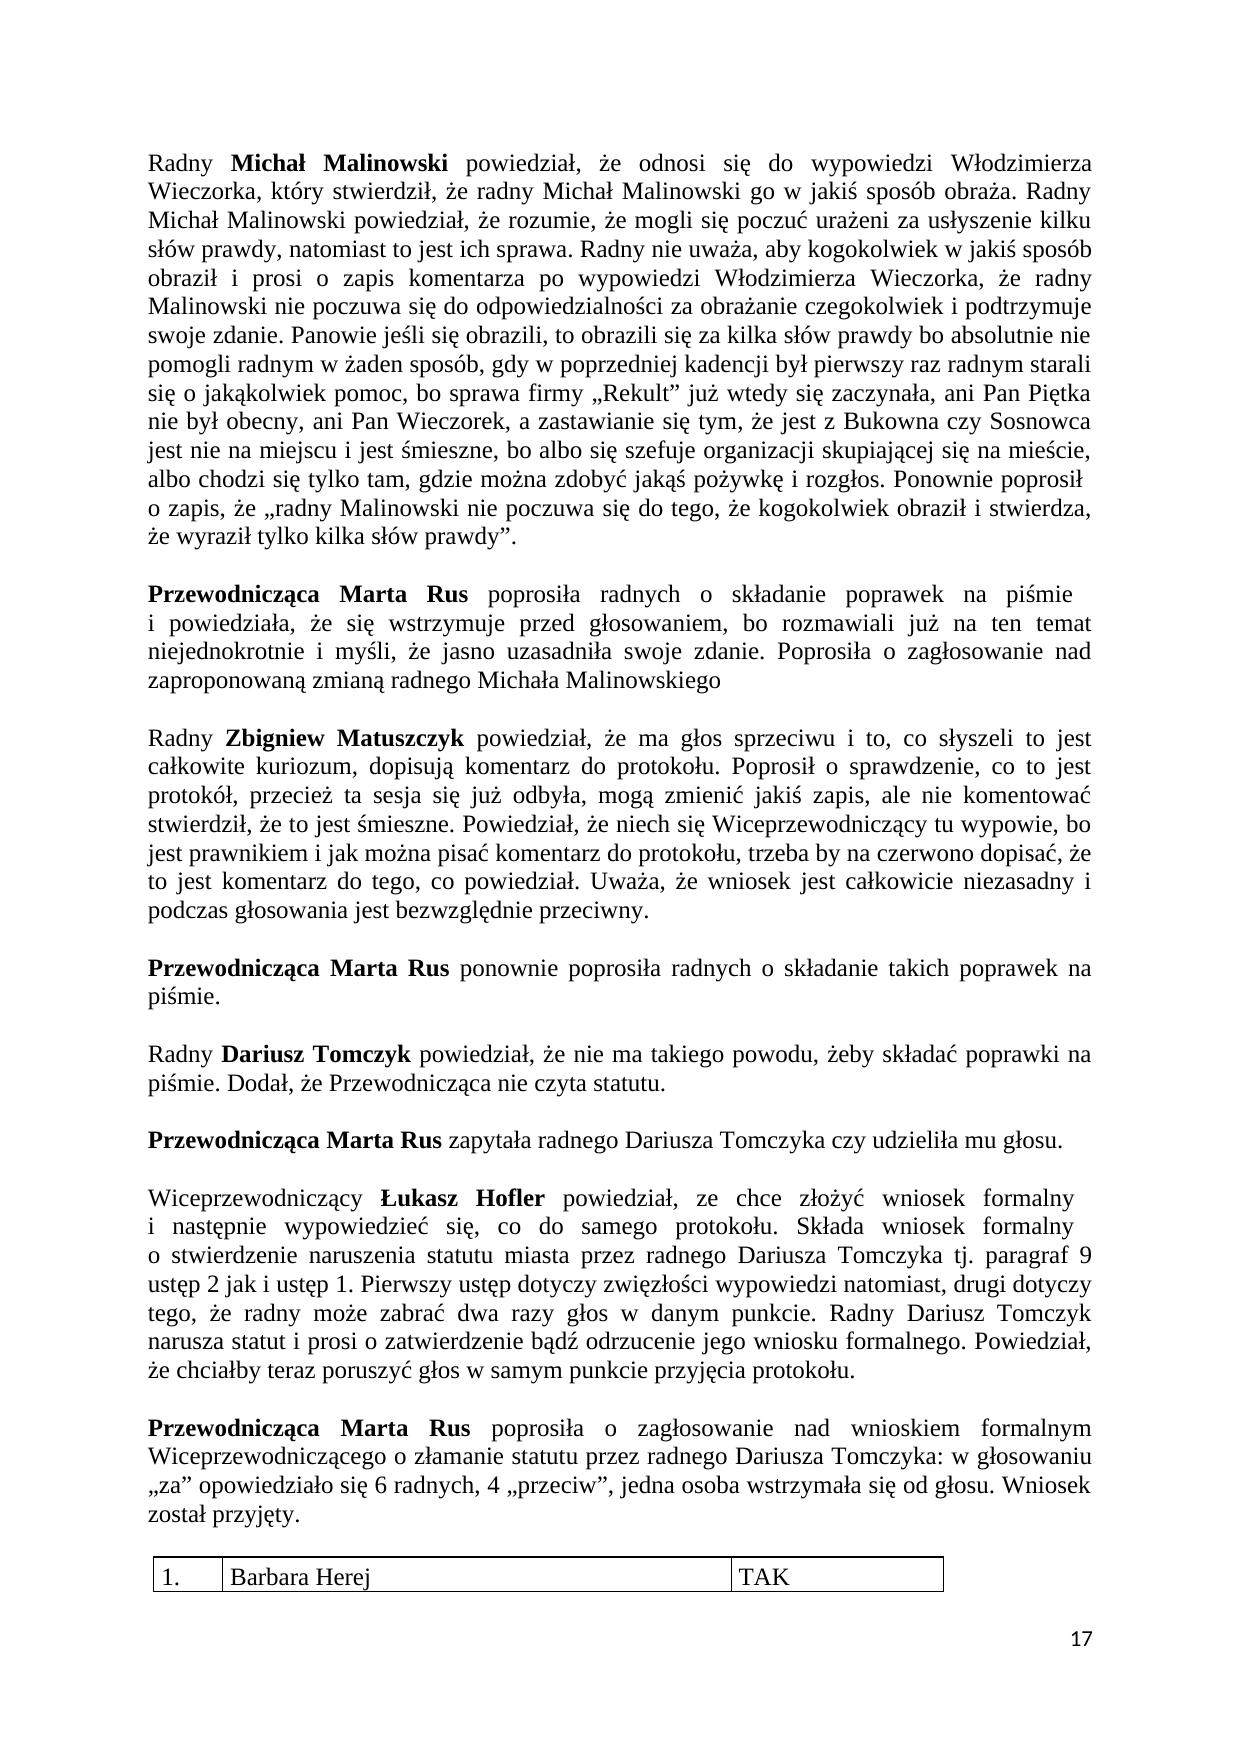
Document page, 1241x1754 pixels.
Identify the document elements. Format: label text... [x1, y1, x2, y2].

table_header 1. [154, 1558, 222, 1591]
table_header TAK [732, 1558, 943, 1591]
text Radny Dariusz Tomczyk powiedział, że nie ma takiego powodu, żeby składać poprawki na piśmie. Dodał, że Przewodnicząca nie czyta statutu. [148, 1039, 1093, 1096]
text Wiceprzewodniczący Łukasz Hofler powiedział, ze chce złożyć wniosek formalny i następnie wypowiedzieć się, co do samego protokołu. Składa wniosek formalny o stwierdzenie naruszenia statutu miasta przez radnego Dariusza Tomczyka tj. paragraf 9 ustęp 2 jak i ustęp 1. Pierwszy ustęp dotyczy zwięzłości wypowiedzi natomiast, drugi dotyczy tego, że radny może zabrać dwa razy głos w danym punkcie. Radny Dariusz Tomczyk narusza statut i prosi o zatwierdzenie bądź odrzucenie jego wniosku formalnego. Powiedział, że chciałby teraz poruszyć głos w samym punkcie przyjęcia protokołu. [148, 1183, 1093, 1384]
text Przewodnicząca Marta Rus ponownie poprosiła radnych o składanie takich poprawek na piśmie. [148, 953, 1093, 1010]
text Przewodnicząca Marta Rus poprosiła o zagłosowanie nad wnioskiem formalnym Wiceprzewodniczącego o złamanie statutu przez radnego Dariusza Tomczyka: w głosowaniu „za” opowiedziało się 6 radnych, 4 „przeciw”, jedna osoba wstrzymała się od głosu. Wniosek został przyjęty. [148, 1413, 1093, 1528]
text Radny Zbigniew Matuszczyk powiedział, że ma głos sprzeciwu i to, co słyszeli to jest całkowite kuriozum, dopisują komentarz do protokołu. Poprosił o sprawdzenie, co to jest protokół, przecież ta sesja się już odbyła, mogą zmienić jakiś zapis, ale nie komentować stwierdził, że to jest śmieszne. Powiedział, że niech się Wiceprzewodniczący tu wypowie, bo jest prawnikiem i jak można pisać komentarz do protokołu, trzeba by na czerwono dopisać, że to jest komentarz do tego, co powiedział. Uważa, że wniosek jest całkowicie niezasadny i podczas głosowania jest bezwzględnie przeciwny. [148, 723, 1093, 924]
table_header Barbara Herej [223, 1558, 731, 1591]
text Radny Michał Malinowski powiedział, że odnosi się do wypowiedzi Włodzimierza Wieczorka, który stwierdził, że radny Michał Malinowski go w jakiś sposób obraża. Radny Michał Malinowski powiedział, że rozumie, że mogli się poczuć urażeni za usłyszenie kilku słów prawdy, natomiast to jest ich sprawa. Radny nie uważa, aby kogokolwiek w jakiś sposób obraził i prosi o zapis komentarza po wypowiedzi Włodzimierza Wieczorka, że radny Malinowski nie poczuwa się do odpowiedzialności za obrażanie czegokolwiek i podtrzymuje swoje zdanie. Panowie jeśli się obrazili, to obrazili się za kilka słów prawdy bo absolutnie nie pomogli radnym w żaden sposób, gdy w poprzedniej kadencji był pierwszy raz radnym starali się o jakąkolwiek pomoc, bo sprawa firmy „Rekult” już wtedy się zaczynała, ani Pan Piętka nie był obecny, ani Pan Wieczorek, a zastawianie się tym, że jest z Bukowna czy Sosnowca jest nie na miejscu i jest śmieszne, bo albo się szefuje organizacji skupiającej się na mieście, albo chodzi się tylko tam, gdzie można zdobyć jakąś pożywkę i rozgłos. Ponownie poprosił o zapis, że „radny Malinowski nie poczuwa się do tego, że kogokolwiek obraził i stwierdza, że wyraził tylko kilka słów prawdy”. [148, 148, 1093, 550]
text Przewodnicząca Marta Rus zapytała radnego Dariusza Tomczyka czy udzieliła mu głosu. [148, 1125, 1093, 1154]
text Przewodnicząca Marta Rus poprosiła radnych o składanie poprawek na piśmie i powiedziała, że się wstrzymuje przed głosowaniem, bo rozmawiali już na ten temat niejednokrotnie i myśli, że jasno uzasadniła swoje zdanie. Poprosiła o zagłosowanie nad zaproponowaną zmianą radnego Michała Malinowskiego [148, 579, 1093, 694]
